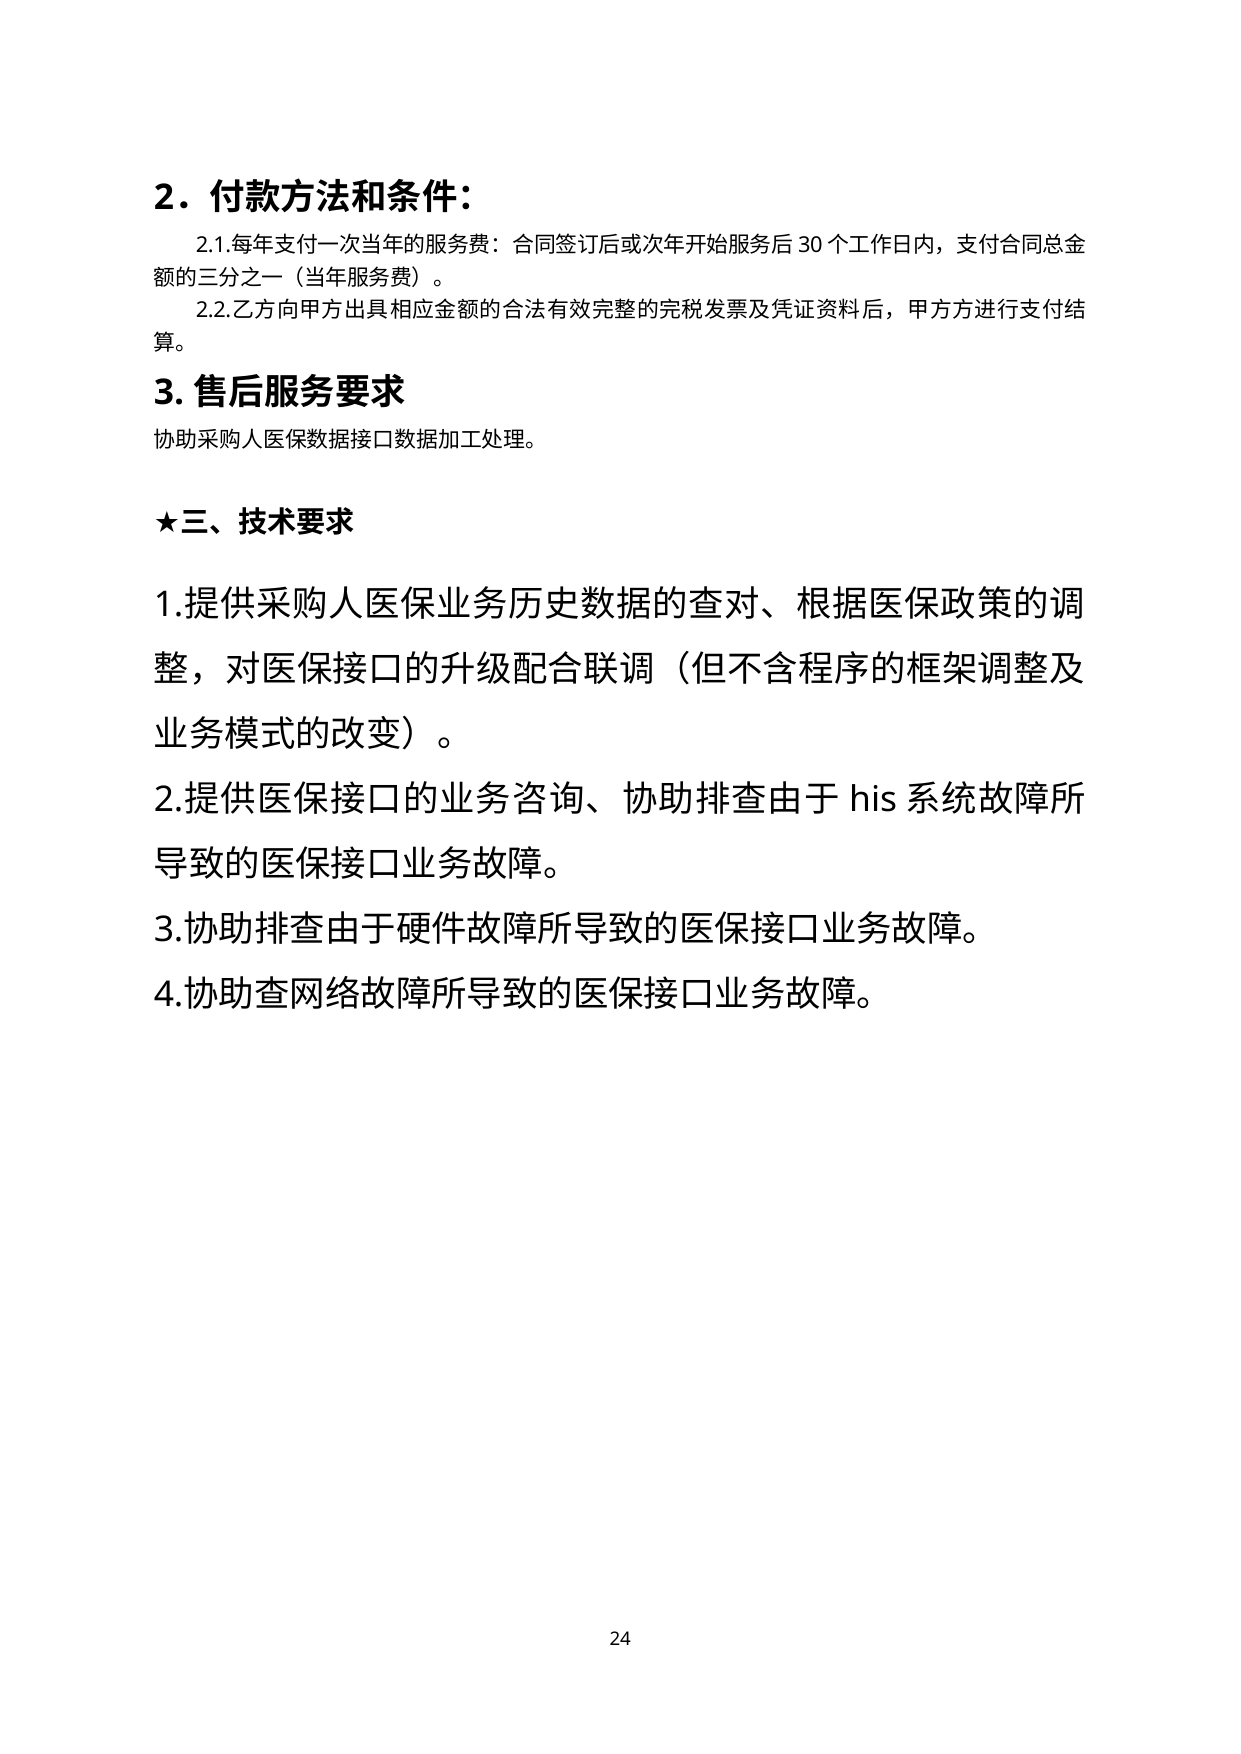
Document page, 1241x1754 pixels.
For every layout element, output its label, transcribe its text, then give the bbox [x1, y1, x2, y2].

text 4.协助查网络故障所导致的医保接口业务故障。 [153, 959, 1087, 1024]
text 2．付款方法和条件： [153, 162, 1087, 227]
text 2.提供医保接口的业务咨询、协助排查由于his系统故障所导致的医保接口业务故障。 [153, 764, 1087, 894]
text 3.协助排查由于硬件故障所导致的医保接口业务故障。 [153, 894, 1087, 959]
text 2.2.乙方向甲方出具相应金额的合法有效完整的完税发票及凭证资料后，甲方方进行支付结算。 [153, 292, 1087, 357]
text 1.提供采购人医保业务历史数据的查对、根据医保政策的调整，对医保接口的升级配合联调（但不含程序的框架调整及业务模式的改变）。 [153, 569, 1087, 764]
text 协助采购人医保数据接口数据加工处理。 [153, 422, 1087, 454]
text 3. 售后服务要求 [153, 357, 1087, 422]
subtitle ★三、技术要求 [153, 487, 1087, 552]
text 2.1.每年支付一次当年的服务费：合同签订后或次年开始服务后30个工作日内，支付合同总金额的三分之一（当年服务费）。 [153, 227, 1087, 292]
